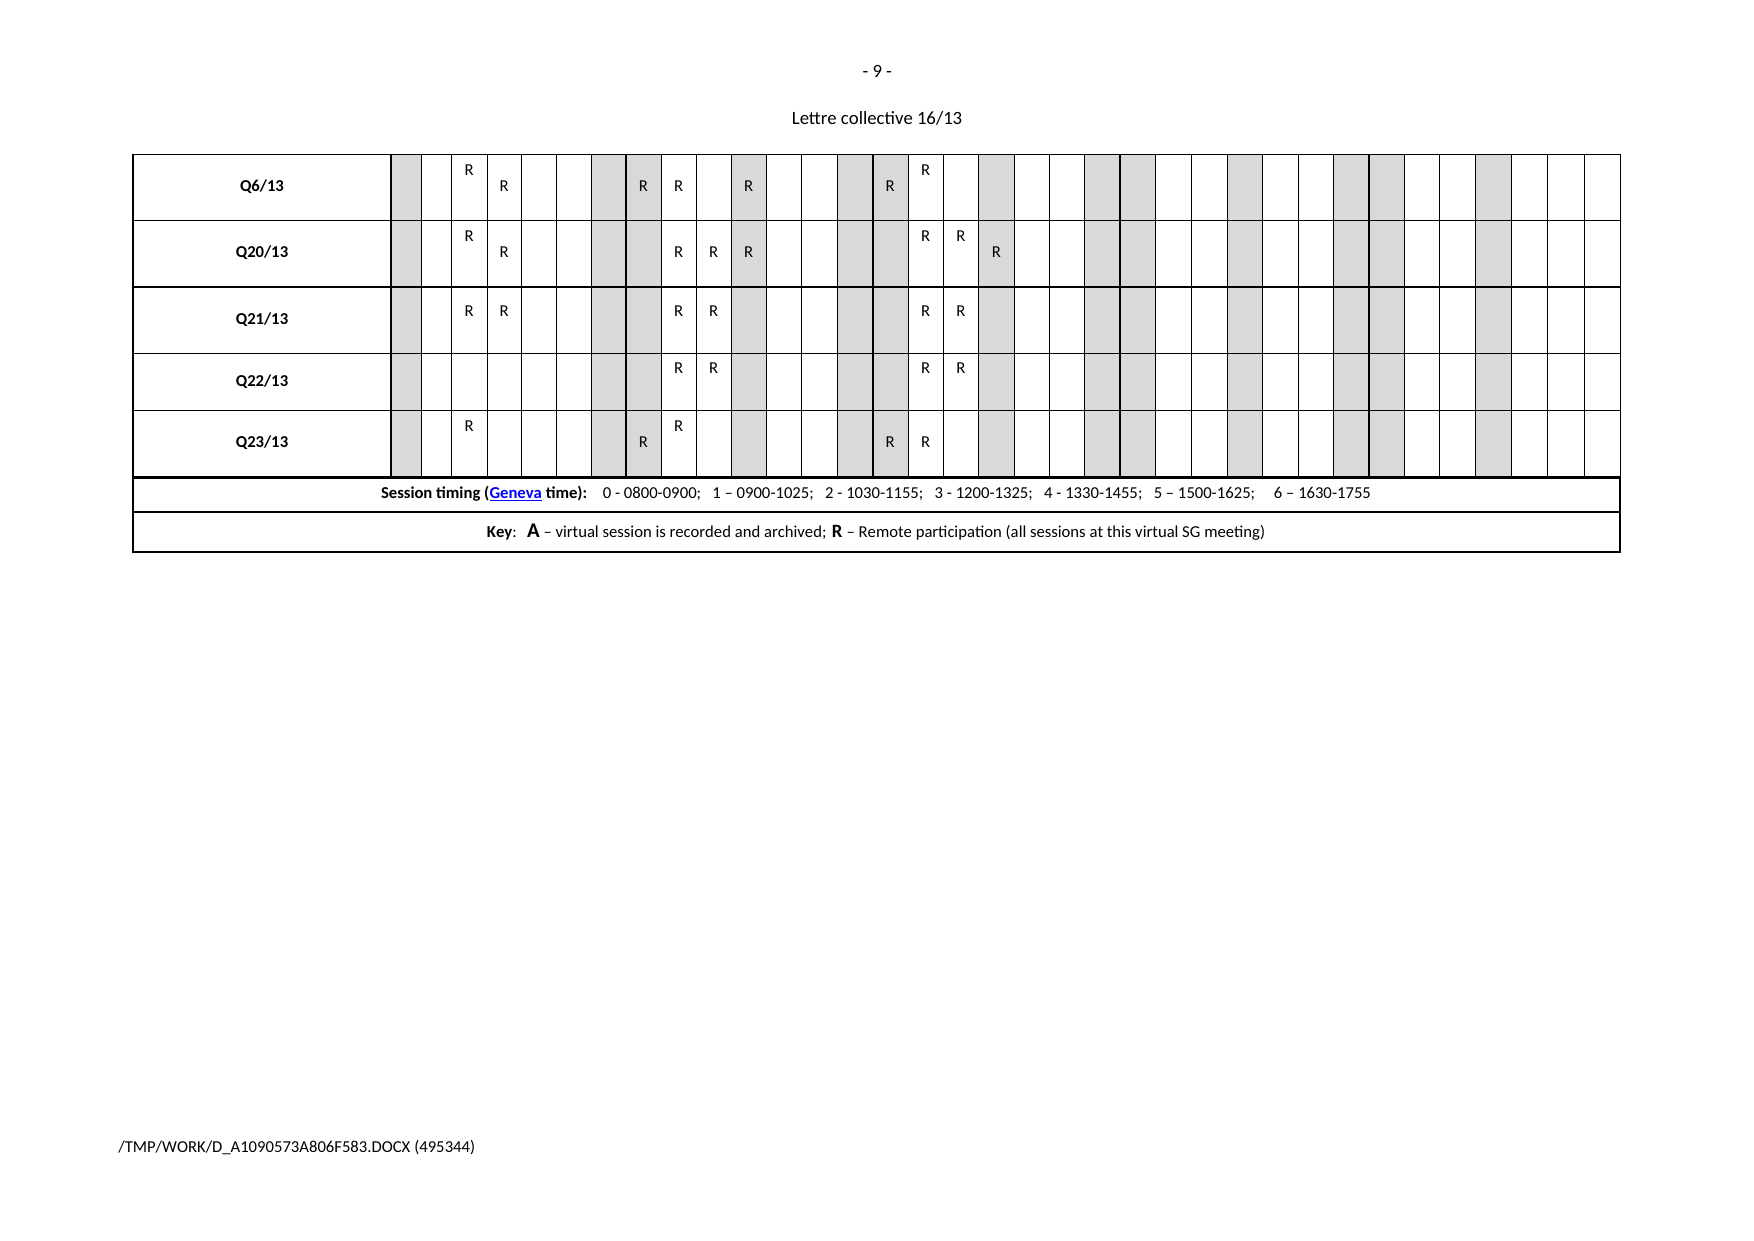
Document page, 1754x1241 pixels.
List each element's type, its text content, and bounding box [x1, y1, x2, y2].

table_cell [838, 354, 872, 410]
table_cell R [662, 354, 696, 410]
table_cell Q21/13 [134, 288, 390, 353]
table_cell [627, 221, 661, 286]
table_cell [392, 221, 421, 286]
table_cell R [488, 155, 521, 220]
table_cell [1050, 221, 1084, 286]
table_cell [1192, 288, 1227, 353]
table_cell [1263, 411, 1298, 476]
table_cell Q23/13 [134, 411, 390, 476]
table_cell [557, 288, 591, 353]
table_cell [732, 288, 766, 353]
table_cell [1263, 288, 1298, 353]
table_cell [1156, 411, 1191, 476]
table_cell [1585, 288, 1620, 353]
table_cell R [909, 354, 943, 410]
table_cell [557, 221, 591, 286]
table_cell [392, 411, 421, 476]
table_cell [592, 354, 625, 410]
table_cell [1015, 221, 1049, 286]
table_cell [802, 411, 837, 476]
table_cell [522, 411, 556, 476]
table_cell [1405, 354, 1439, 410]
table_cell R [662, 411, 696, 476]
table_cell [452, 354, 487, 410]
table_cell [1548, 288, 1584, 353]
table_cell R [944, 221, 978, 286]
table_cell [1228, 221, 1262, 286]
table_cell [1512, 288, 1547, 353]
table_cell [1440, 288, 1475, 353]
table_cell Key: A – virtual session is recorded and archived; R – Remote participation (all sessions at this virtual SG meeting) [134, 513, 1619, 551]
table_cell [522, 155, 556, 220]
table_cell [1121, 288, 1155, 353]
table_cell [1440, 155, 1475, 220]
table_cell [838, 221, 872, 286]
table_cell R [697, 354, 731, 410]
table_cell [732, 411, 766, 476]
table_cell [1370, 354, 1404, 410]
table_cell [1050, 155, 1084, 220]
table_cell [1263, 155, 1298, 220]
table_cell R [909, 411, 943, 476]
table_cell R [909, 155, 943, 220]
table_cell R [944, 288, 978, 353]
table_cell [1405, 411, 1439, 476]
table_cell [1192, 155, 1227, 220]
table_cell [1405, 288, 1439, 353]
table_cell [979, 155, 1014, 220]
table_cell [979, 411, 1014, 476]
table_cell [1585, 354, 1620, 410]
table_cell [802, 155, 837, 220]
table_cell Q6/13 [134, 155, 390, 220]
table_cell [422, 411, 451, 476]
table_cell [979, 288, 1014, 353]
table_cell [1085, 155, 1119, 220]
table_cell [488, 354, 521, 410]
table_cell Session timing (Geneva time): 0 - 0800-0900; 1 – 0900-1025; 2 - 1030-1155; 3 - 1200-1325; 4 - 1330-1455; 5 – 1500-1625; 6 – 1630-1755 [134, 479, 1619, 511]
table_cell R [697, 288, 731, 353]
table_cell [732, 354, 766, 410]
table_cell [838, 411, 872, 476]
table_cell [1192, 354, 1227, 410]
table_cell [1334, 411, 1368, 476]
table_cell [1263, 354, 1298, 410]
table_cell [767, 354, 801, 410]
table_cell R [979, 221, 1014, 286]
table_cell [1121, 155, 1155, 220]
table_cell [1370, 288, 1404, 353]
table_cell [1228, 288, 1262, 353]
table_cell R [488, 221, 521, 286]
table_cell [1228, 411, 1262, 476]
table_cell [767, 155, 801, 220]
table_cell [1050, 354, 1084, 410]
table_cell R [909, 288, 943, 353]
table_cell R [452, 288, 487, 353]
table_cell [1370, 411, 1404, 476]
table_cell [1192, 221, 1227, 286]
table_cell R [452, 155, 487, 220]
table_cell [422, 354, 451, 410]
table_cell R [662, 221, 696, 286]
table_cell [557, 411, 591, 476]
table_cell [1512, 411, 1547, 476]
table_cell [838, 288, 872, 353]
table_cell [1334, 354, 1368, 410]
table_cell [1263, 221, 1298, 286]
table_cell [1156, 221, 1191, 286]
table_cell [1299, 221, 1333, 286]
table_cell [874, 221, 908, 286]
table_cell [1085, 354, 1119, 410]
table_cell Q20/13 [134, 221, 390, 286]
table_cell [1299, 354, 1333, 410]
table_cell [1476, 221, 1511, 286]
table_cell [1512, 155, 1547, 220]
table_cell [422, 288, 451, 353]
table_cell [1334, 155, 1368, 220]
table_cell [1476, 288, 1511, 353]
table_cell R [874, 155, 908, 220]
table_cell [1512, 221, 1547, 286]
table_cell [1440, 221, 1475, 286]
table_cell R [732, 155, 766, 220]
table_cell [1299, 288, 1333, 353]
table_cell [874, 288, 908, 353]
table_cell [422, 221, 451, 286]
table_cell R [944, 354, 978, 410]
table_cell [627, 288, 661, 353]
table_cell [1334, 221, 1368, 286]
table_cell [1015, 411, 1049, 476]
table_cell R [909, 221, 943, 286]
table_cell [1299, 155, 1333, 220]
table_cell [1015, 155, 1049, 220]
table_cell R [452, 221, 487, 286]
table_cell [1192, 411, 1227, 476]
table_cell [767, 221, 801, 286]
table_cell [1512, 354, 1547, 410]
table_cell [557, 354, 591, 410]
table_cell [592, 221, 625, 286]
table_cell R [662, 288, 696, 353]
table_cell R [697, 221, 731, 286]
table_cell [1585, 221, 1620, 286]
table_cell [522, 221, 556, 286]
table_cell [1121, 221, 1155, 286]
table_cell [1121, 411, 1155, 476]
table_cell [522, 354, 556, 410]
table_cell [1015, 288, 1049, 353]
table_cell R [732, 221, 766, 286]
table_cell [1085, 288, 1119, 353]
table_cell [592, 411, 625, 476]
table_cell R [874, 411, 908, 476]
table_cell R [488, 288, 521, 353]
table_cell [1548, 155, 1584, 220]
table_cell [1156, 155, 1191, 220]
table_cell [392, 354, 421, 410]
table_cell R [627, 155, 661, 220]
table_cell [697, 411, 731, 476]
table_cell [488, 411, 521, 476]
table_cell [557, 155, 591, 220]
table_cell [1476, 155, 1511, 220]
table_cell [802, 288, 837, 353]
table_cell [802, 221, 837, 286]
table_cell [767, 411, 801, 476]
table_cell [1085, 221, 1119, 286]
table_cell [1440, 354, 1475, 410]
table_cell Q22/13 [134, 354, 390, 410]
table_cell [838, 155, 872, 220]
table_cell [1050, 288, 1084, 353]
table_cell [1405, 221, 1439, 286]
table_cell [1548, 411, 1584, 476]
table_cell [767, 288, 801, 353]
table_cell [1299, 411, 1333, 476]
table_cell R [452, 411, 487, 476]
table_cell [802, 354, 837, 410]
table_cell [944, 155, 978, 220]
table_cell [1228, 354, 1262, 410]
table_cell [1015, 354, 1049, 410]
table_cell [592, 288, 625, 353]
table_cell [1370, 155, 1404, 220]
table_cell [1121, 354, 1155, 410]
table_cell [1085, 411, 1119, 476]
table_cell [1050, 411, 1084, 476]
table_cell [1440, 411, 1475, 476]
table_cell [979, 354, 1014, 410]
table_cell [1370, 221, 1404, 286]
table_cell [1585, 155, 1620, 220]
table_cell [944, 411, 978, 476]
table_cell [1476, 411, 1511, 476]
table_cell [874, 354, 908, 410]
table_cell [697, 155, 731, 220]
table_cell [392, 155, 421, 220]
table_cell [1156, 354, 1191, 410]
table_cell [1334, 288, 1368, 353]
table_cell [1585, 411, 1620, 476]
table_cell [522, 288, 556, 353]
table_cell [1476, 354, 1511, 410]
table_cell R [627, 411, 661, 476]
table_cell [592, 155, 625, 220]
table_cell [1548, 221, 1584, 286]
table_cell [422, 155, 451, 220]
table_cell R [662, 155, 696, 220]
table_cell [1405, 155, 1439, 220]
table_cell [1548, 354, 1584, 410]
table_cell [392, 288, 421, 353]
table_cell [1156, 288, 1191, 353]
table_cell [1228, 155, 1262, 220]
table_cell [627, 354, 661, 410]
